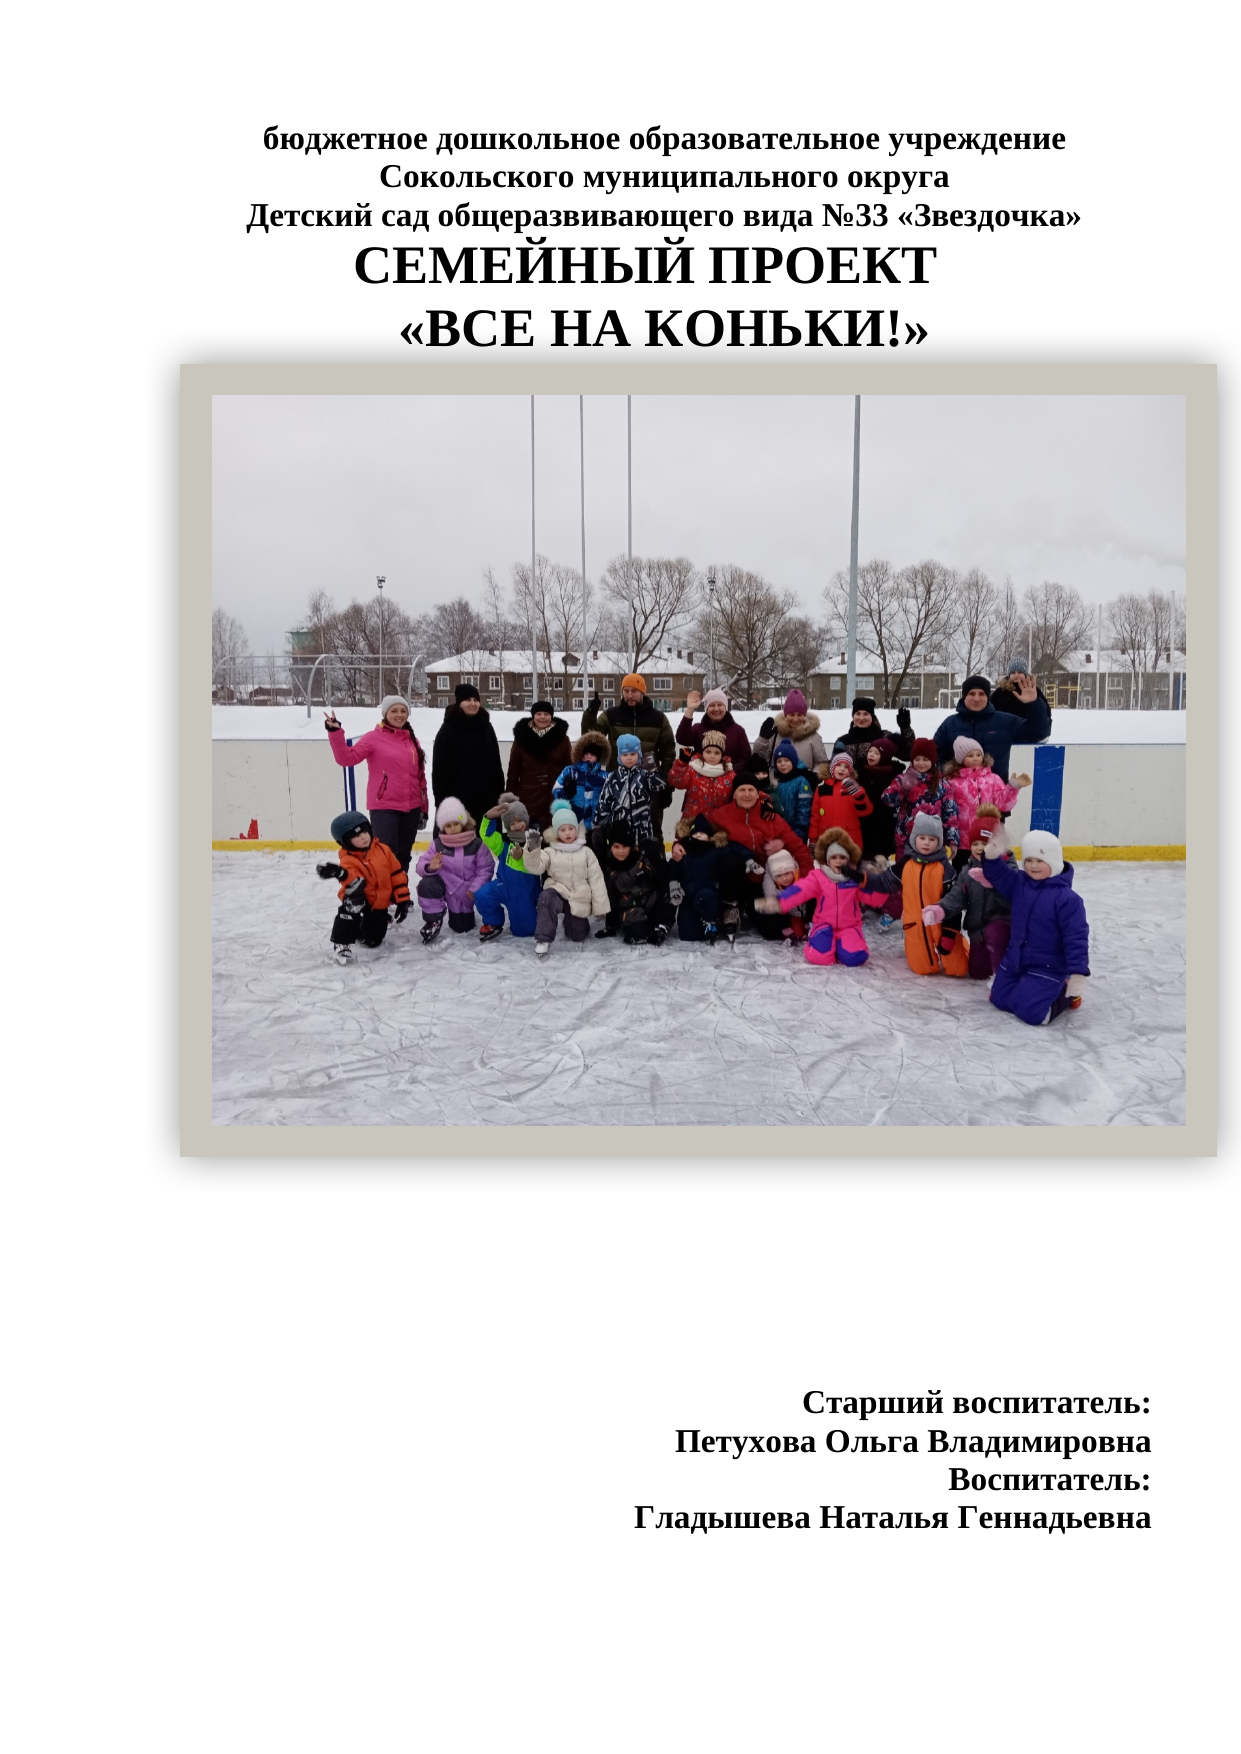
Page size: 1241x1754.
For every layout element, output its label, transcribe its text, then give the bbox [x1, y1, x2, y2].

text Старший воспитатель: [177, 1383, 1152, 1421]
text бюджетное дошкольное образовательное учреждение Сокольского муниципального округа [177, 118, 1152, 195]
text Воспитатель: [177, 1459, 1152, 1498]
picture [212, 395, 1186, 1126]
text Петухова Ольга Владимировна [177, 1421, 1152, 1459]
text СЕМЕЙНЫЙ ПРОЕКТ [177, 233, 1152, 295]
text Гладышева Наталья Геннадьевна [177, 1498, 1152, 1536]
text «ВСЕ НА КОНЬКИ!» [177, 295, 1152, 344]
text Детский сад общеразвивающего вида №33 «Звездочка» [177, 195, 1152, 233]
